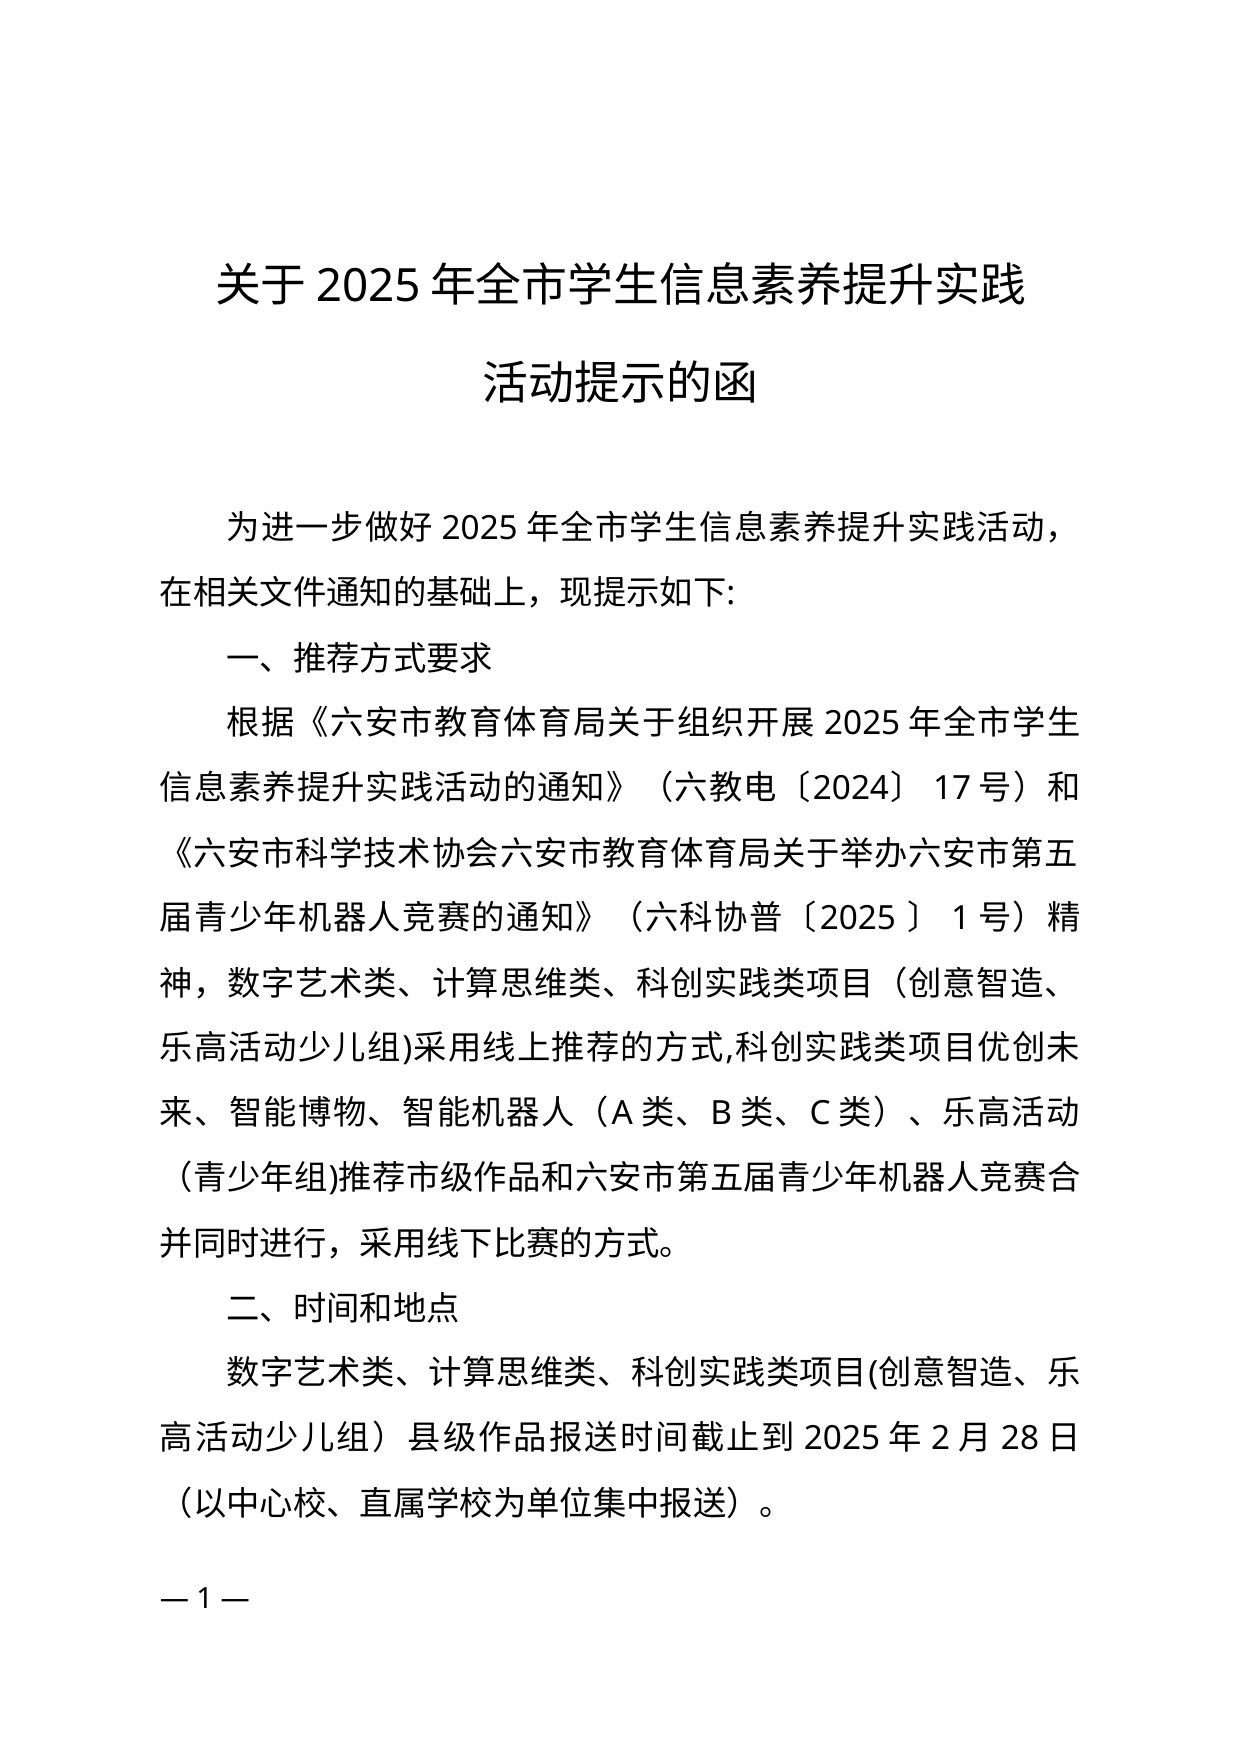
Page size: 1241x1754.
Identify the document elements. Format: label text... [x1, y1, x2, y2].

text 数字艺术类、计算思维类、科创实践类项目(创意智造、乐高活动少儿组）县级作品报送时间截止到2025年2月28日（以中心校、直属学校为单位集中报送）。 [159, 1338, 1081, 1533]
text 活动提示的函 [159, 330, 1081, 428]
text 一、推荐方式要求 [159, 623, 1081, 688]
text 根据《六安市教育体育局关于组织开展2025年全市学生信息素养提升实践活动的通知》（六教电〔2024〕 17号）和《六安市科学技术协会六安市教育体育局关于举办六安市第五届青少年机器人竞赛的通知》（六科协普〔2025 〕 1号）精神，数字艺术类、计算思维类、科创实践类项目（创意智造、乐高活动少儿组)采用线上推荐的方式,科创实践类项目优创未来、智能博物、智能机器人（A类、B类、C类）、乐高活动（青少年组)推荐市级作品和六安市第五届青少年机器人竞赛合并同时进行，采用线下比赛的方式。 [159, 688, 1081, 1273]
text 二、时间和地点 [159, 1273, 1081, 1338]
text 为进一步做好2025年全市学生信息素养提升实践活动，在相关文件通知的基础上，现提示如下: [159, 493, 1081, 623]
text 关于2025年全市学生信息素养提升实践 [159, 233, 1081, 330]
